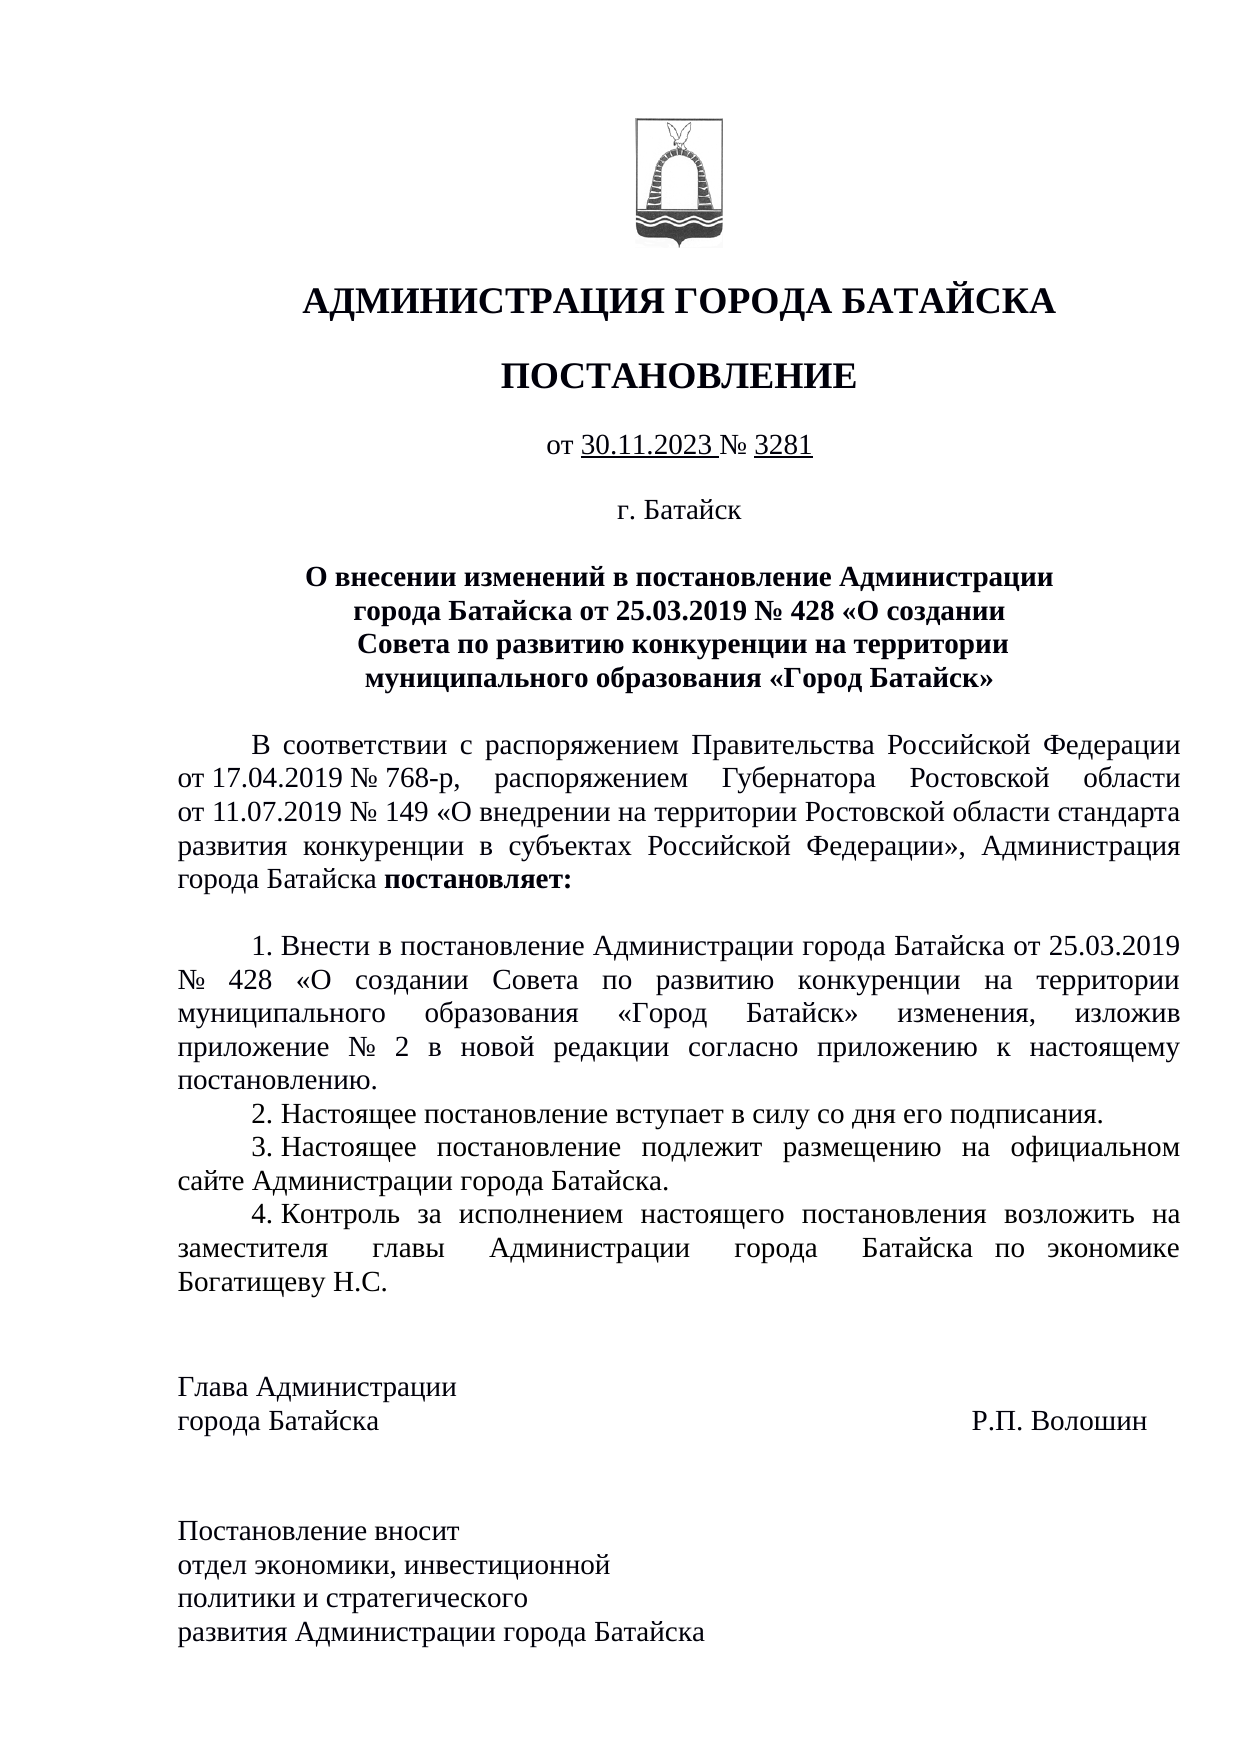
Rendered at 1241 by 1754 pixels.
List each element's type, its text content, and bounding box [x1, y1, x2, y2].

picture [635, 118, 723, 248]
text развития Администрации города Батайска [177, 1614, 1181, 1648]
text Постановление вносит [177, 1513, 1181, 1547]
text Глава Администрации [177, 1369, 1181, 1403]
text АДМИНИСТРАЦИЯ ГОРОДА БАТАЙСКА [177, 279, 1181, 322]
text отдел экономики, инвестиционной [177, 1547, 1181, 1581]
text города Батайска Р.П. Волошин [177, 1403, 1181, 1436]
list Контроль за исполнением настоящего постановления возложить на заместителя главы Администрации города Батайска по экономике Богатищеву Н.С. [177, 1197, 1181, 1297]
list Настоящее постановление вступает в силу со дня его подписания. [177, 1096, 1181, 1129]
text ПОСТАНОВЛЕНИЕ [177, 353, 1181, 396]
list Внести в постановление Администрации города Батайска от 25.03.2019 № 428 «О создании Совета по развитию конкуренции на территории муниципального образования «Город Батайск» изменения, изложив приложение № 2 в новой редакции согласно приложению к настоящему постановлению. [177, 928, 1181, 1096]
text В соответствии с распоряжением Правительства Российской Федерации от 17.04.2019 № 768-р, распоряжением Губернатора Ростовской области от 11.07.2019 № 149 «О внедрении на территории Ростовской области стандарта развития конкуренции в субъектах Российской Федерации», Администрация города Батайска постановляет: [177, 727, 1181, 895]
list Настоящее постановление подлежит размещению на официальном сайте Администрации города Батайска. [177, 1129, 1181, 1197]
text от 30.11.2023 № 3281 [177, 427, 1181, 461]
text политики и стратегического [177, 1581, 1181, 1614]
text Совета по развитию конкуренции на территории муниципального образования «Город Батайск» [295, 626, 1063, 693]
text г. Батайск [177, 492, 1181, 526]
text О внесении изменений в постановление Администрации города Батайска от 25.03.2019 № 428 «О создании [295, 559, 1063, 626]
